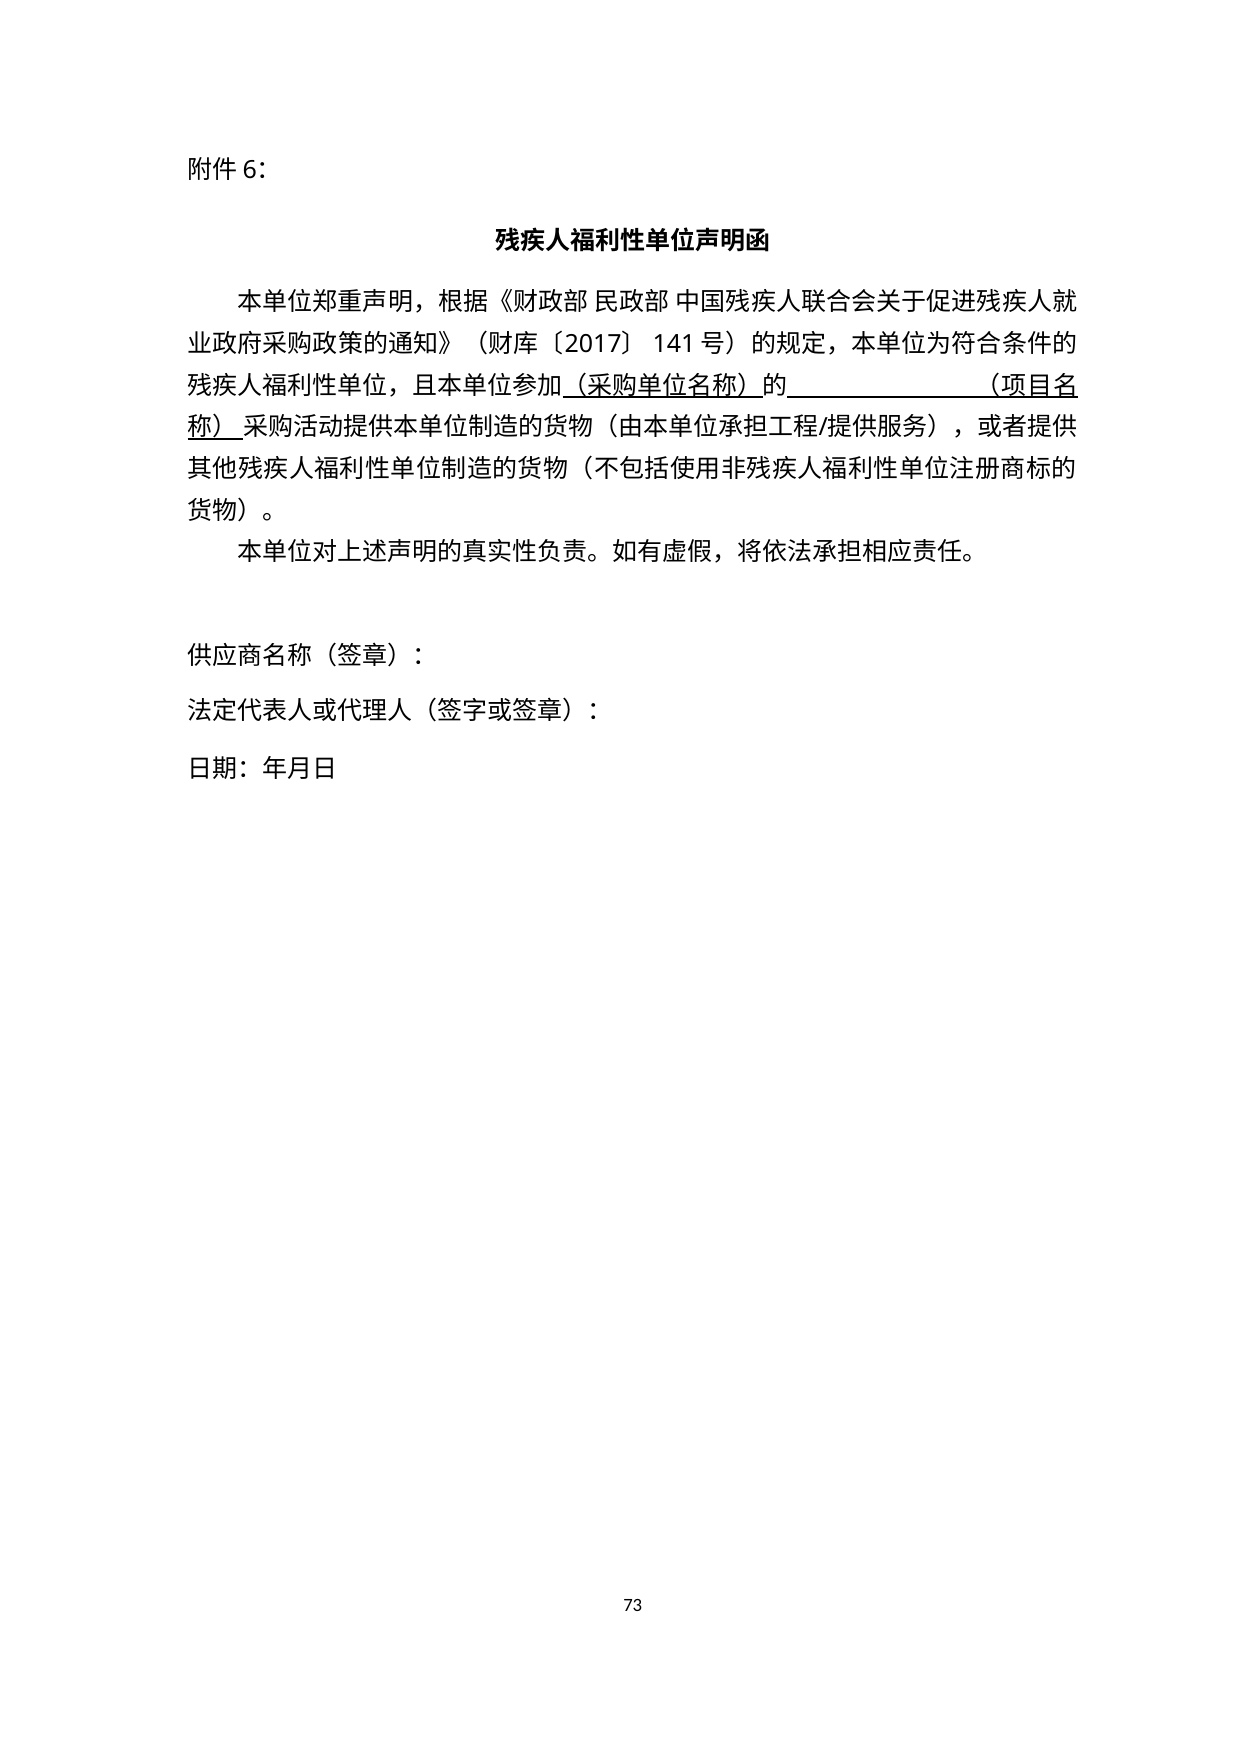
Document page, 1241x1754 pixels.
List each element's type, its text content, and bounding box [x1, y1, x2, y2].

text 供应商名称（签章）： [187, 636, 1078, 672]
text 本单位郑重声明，根据《财政部 民政部 中国残疾人联合会关于促进残疾人就业政府采购政策的通知》（财库〔2017〕 141号）的规定，本单位为符合条件的残疾人福利性单位，且本单位参加（采购单位名称）的 （项目名称） 采购活动提供本单位制造的货物（由本单位承担工程/提供服务），或者提供其他残疾人福利性单位制造的货物（不包括使用非残疾人福利性单位注册商标的货物）。 [187, 277, 1078, 527]
text 本单位对上述声明的真实性负责。如有虚假，将依法承担相应责任。 [187, 527, 1078, 569]
text 附件6： [187, 150, 1078, 186]
text 日期：年月日 [187, 744, 1078, 786]
text 法定代表人或代理人（签字或签章）： [187, 690, 1078, 726]
text 残疾人福利性单位声明函 [187, 220, 1078, 257]
